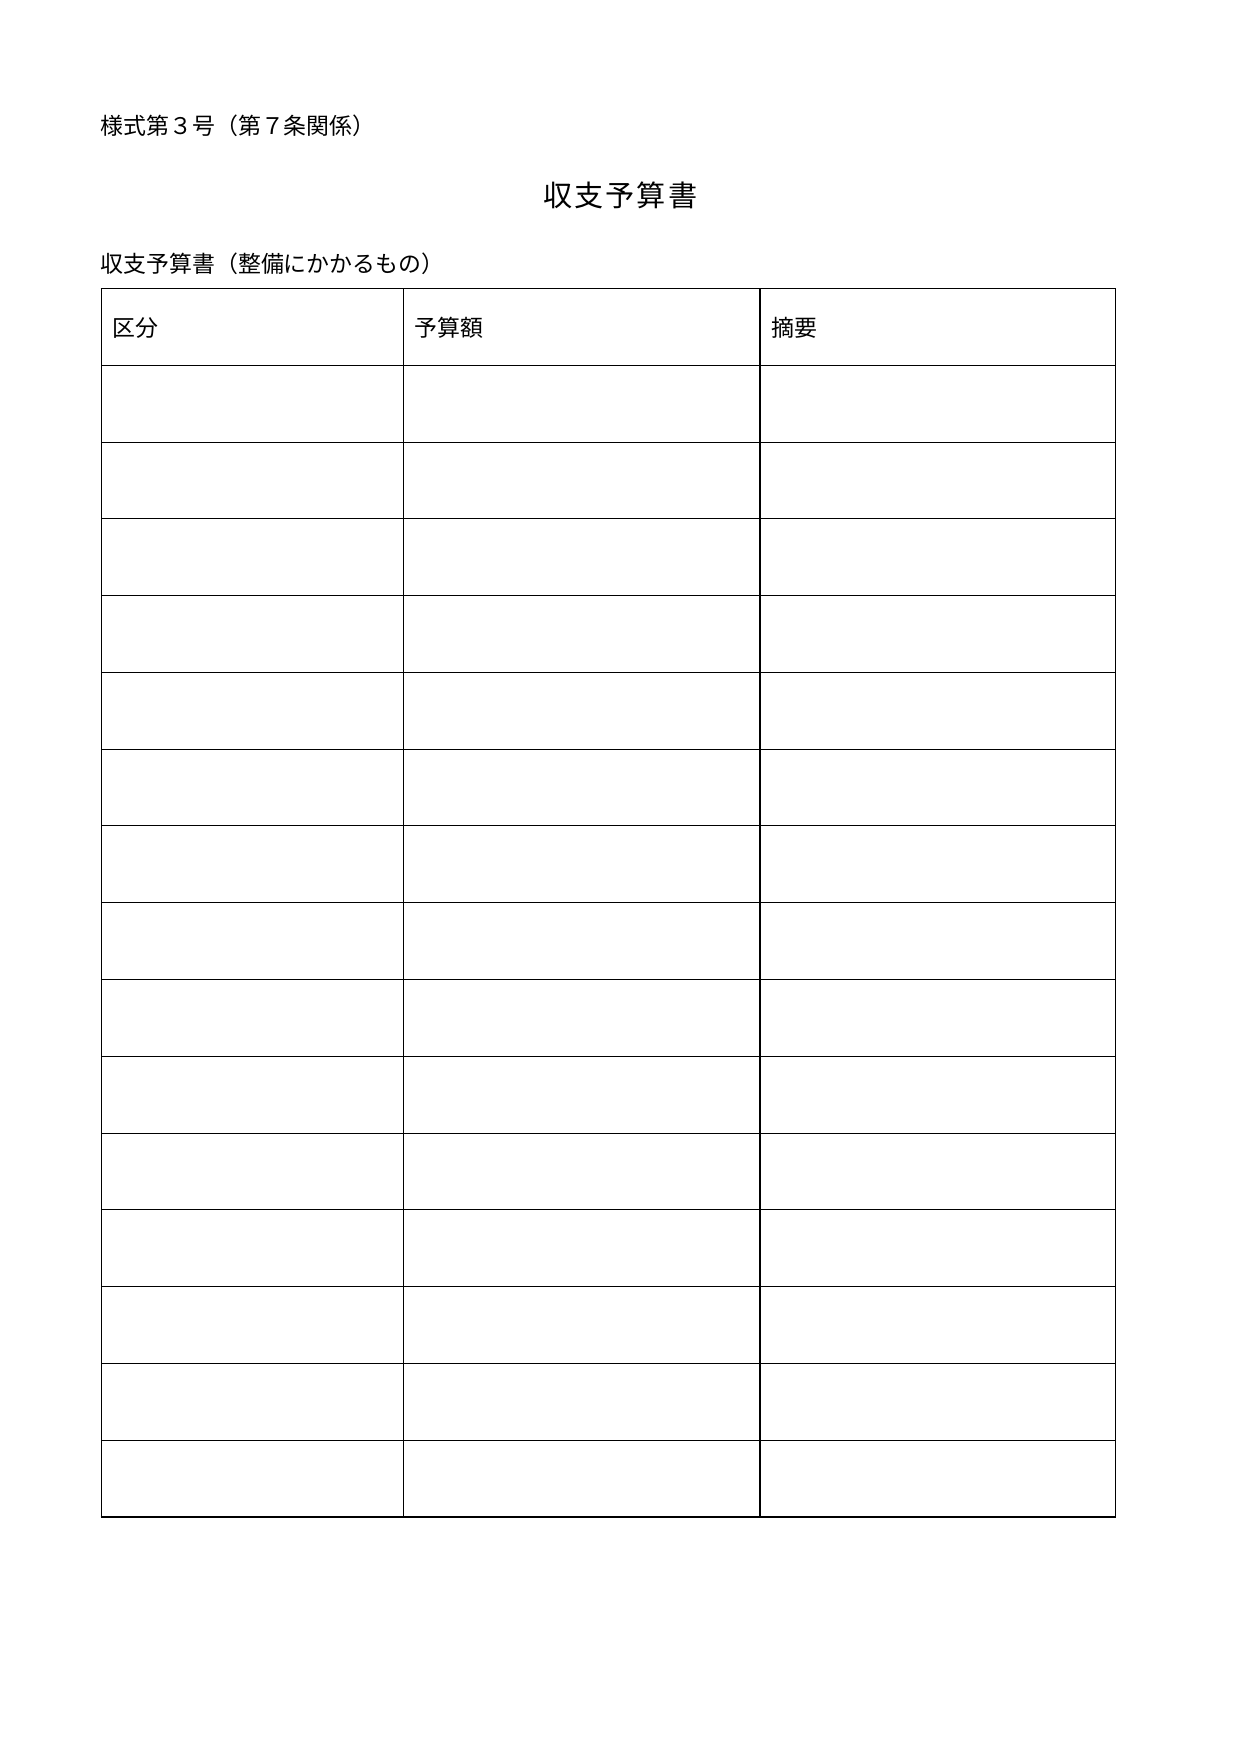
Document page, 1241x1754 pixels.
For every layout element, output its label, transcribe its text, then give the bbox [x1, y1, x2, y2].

table_cell [404, 1210, 759, 1286]
table_cell [404, 519, 759, 595]
table_cell [404, 443, 759, 518]
table_cell [102, 903, 403, 979]
table_cell [404, 1134, 759, 1209]
table_cell [761, 826, 1115, 902]
table_cell [404, 1364, 759, 1439]
table_cell [761, 1057, 1115, 1132]
table_cell [102, 366, 403, 442]
table_cell [404, 596, 759, 672]
table_cell [404, 903, 759, 979]
table_cell [761, 1210, 1115, 1286]
table_cell [102, 1364, 403, 1439]
table_cell [404, 1057, 759, 1132]
table_cell [761, 443, 1115, 518]
table_cell [102, 1134, 403, 1209]
table_cell [102, 519, 403, 595]
table_cell [404, 673, 759, 749]
table_header 摘要 [761, 289, 1115, 365]
table_cell [404, 826, 759, 902]
table_cell [761, 980, 1115, 1056]
table_cell [761, 903, 1115, 979]
text 様式第３号（第７条関係） [100, 108, 1140, 141]
table_cell [761, 596, 1115, 672]
table_cell [102, 1441, 403, 1516]
table_cell [761, 1441, 1115, 1516]
table_header 区分 [102, 289, 403, 365]
table_cell [404, 366, 759, 442]
table_cell [102, 750, 403, 825]
table_cell [761, 519, 1115, 595]
table_cell [102, 673, 403, 749]
table_header 予算額 [404, 289, 759, 365]
table_cell [404, 750, 759, 825]
table_cell [761, 750, 1115, 825]
table_cell [761, 1134, 1115, 1209]
table_cell [761, 1287, 1115, 1363]
table_cell [102, 443, 403, 518]
table_cell [102, 1287, 403, 1363]
table_cell [102, 980, 403, 1056]
text 収支予算書 [100, 173, 1140, 215]
text 収支予算書（整備にかかるもの） [100, 246, 1140, 279]
table_cell [761, 366, 1115, 442]
table_cell [404, 980, 759, 1056]
table_cell [404, 1441, 759, 1516]
table_cell [102, 1057, 403, 1132]
table_cell [404, 1287, 759, 1363]
table_cell [761, 673, 1115, 749]
table_cell [102, 1210, 403, 1286]
table_cell [102, 596, 403, 672]
table_cell [761, 1364, 1115, 1439]
table_cell [102, 826, 403, 902]
